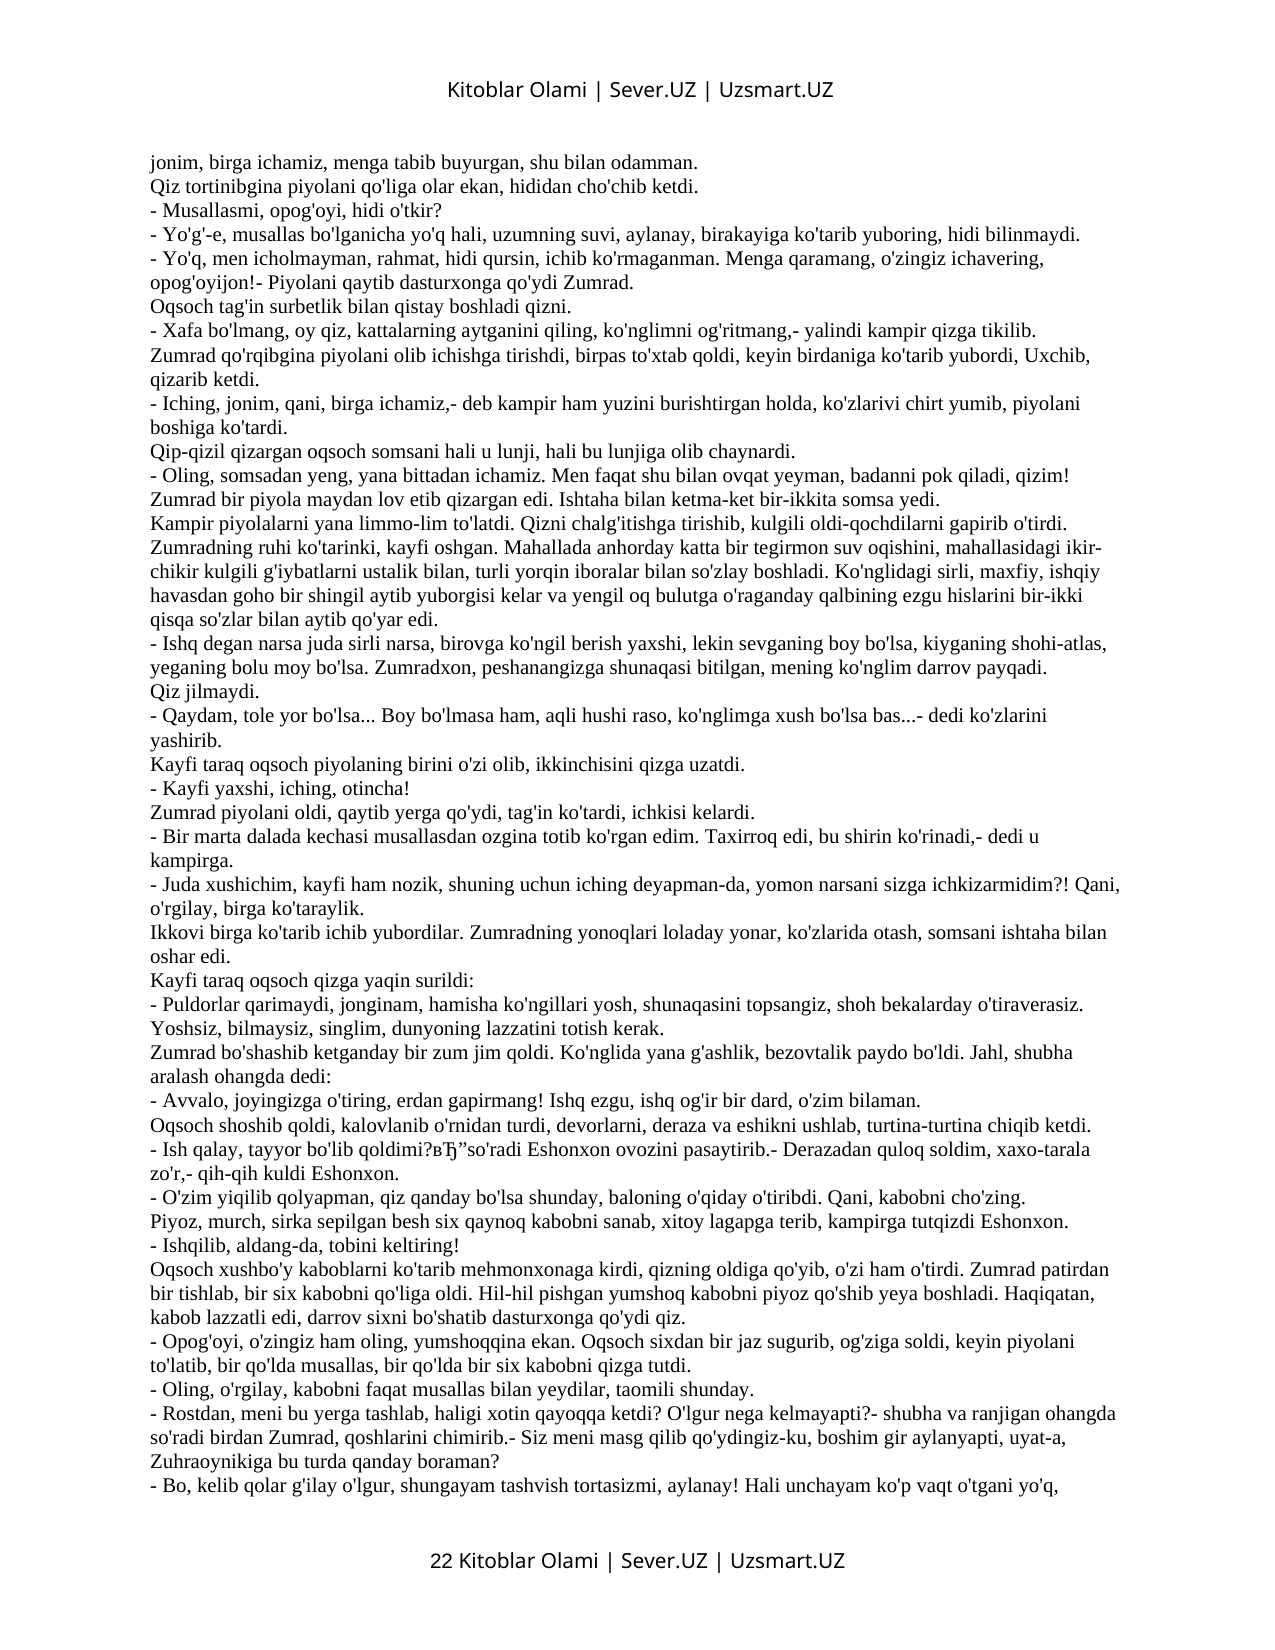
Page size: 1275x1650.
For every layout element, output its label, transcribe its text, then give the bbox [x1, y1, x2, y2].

text - Puldorlar qarimaydi, jonginam, hamisha ko'ngillari yosh, shunaqasini topsangiz, shoh bekalarday o'tiraverasiz. Yoshsiz, bilmaysiz, singlim, dunyoning lazzatini totish kerak. [150, 992, 1125, 1040]
text Kampir piyolalarni yana limmo-lim to'latdi. Qizni chalg'itishga tirishib, kulgili oldi-qochdilarni gapirib o'tirdi. [150, 511, 1125, 535]
text Qiz jilmaydi. [150, 679, 1125, 703]
text Kayfi taraq oqsoch piyolaning birini o'zi olib, ikkinchisini qizga uzatdi. [150, 752, 1125, 776]
text Zumrad qo'rqibgina piyolani olib ichishga tirishdi, birpas to'xtab qoldi, keyin birdaniga ko'tarib yubordi, Uxchib, qizarib ketdi. [150, 342, 1125, 391]
text - Rostdan, meni bu yerga tashlab, haligi xotin qayoqqa ketdi? O'lgur nega kelmayapti?- shubha va ranjigan ohangda so'radi birdan Zumrad, qoshlarini chimirib.- Siz meni masg qilib qo'ydingiz-ku, boshim gir aylanyapti, uyat-a, Zuhraoynikiga bu turda qanday boraman? [150, 1401, 1125, 1473]
text - Ishq degan narsa juda sirli narsa, birovga ko'ngil berish yaxshi, lekin sevganing boy bo'lsa, kiyganing shohi-atlas, yeganing bolu moy bo'lsa. Zumradxon, peshanangizga shunaqasi bitilgan, mening ko'nglim darrov payqadi. [150, 631, 1125, 679]
text Qiz tortinibgina piyolani qo'liga olar ekan, hididan cho'chib ketdi. [150, 174, 1125, 198]
text - Ishqilib, aldang-da, tobini keltiring! [150, 1233, 1125, 1257]
text Oqsoch xushbo'y kaboblarni ko'tarib mehmonxonaga kirdi, qizning oldiga qo'yib, o'zi ham o'tirdi. Zumrad patirdan bir tishlab, bir six kabobni qo'liga oldi. Hil-hil pishgan yumshoq kabobni piyoz qo'shib yeya boshladi. Haqiqatan, kabob lazzatli edi, darrov sixni bo'shatib dasturxonga qo'ydi qiz. [150, 1257, 1125, 1329]
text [150, 150, 1125, 174]
text - Yo'q, men icholmayman, rahmat, hidi qursin, ichib ko'rmaganman. Menga qaramang, o'zingiz ichavering, opog'oyijon!- Piyolani qaytib dasturxonga qo'ydi Zumrad. [150, 246, 1125, 294]
text Zumrad bir piyola maydan lov etib qizargan edi. Ishtaha bilan ketma-ket bir-ikkita somsa yedi. [150, 487, 1125, 511]
text Oqsoch tag'in surbetlik bilan qistay boshladi qizni. [150, 294, 1125, 318]
text Zumradning ruhi ko'tarinki, kayfi oshgan. Mahallada anhorday katta bir tegirmon suv oqishini, mahallasidagi ikir-chikir kulgili g'iybatlarni ustalik bilan, turli yorqin iboralar bilan so'zlay boshladi. Ko'nglidagi sirli, maxfiy, ishqiy havasdan goho bir shingil aytib yuborgisi kelar va yengil oq bulutga o'raganday qalbining ezgu hislarini bir-ikki qisqa so'zlar bilan aytib qo'yar edi. [150, 535, 1125, 631]
text - Iching, jonim, qani, birga ichamiz,- deb kampir ham yuzini burishtirgan holda, ko'zlarivi chirt yumib, piyolani boshiga ko'tardi. [150, 391, 1125, 439]
text Zumrad piyolani oldi, qaytib yerga qo'ydi, tag'in ko'tardi, ichkisi kelardi. [150, 800, 1125, 824]
text Qip-qizil qizargan oqsoch somsani hali u lunji, hali bu lunjiga olib chaynardi. [150, 439, 1125, 463]
text - Yo'g'-e, musallas bo'lganicha yo'q hali, uzumning suvi, aylanay, birakayiga ko'tarib yuboring, hidi bilinmaydi. [150, 222, 1125, 246]
text - Musallasmi, opog'oyi, hidi o'tkir? [150, 198, 1125, 222]
text - Oling, o'rgilay, kabobni faqat musallas bilan yeydilar, taomili shunday. [150, 1377, 1125, 1401]
text - Qaydam, tole yor bo'lsa... Boy bo'lmasa ham, aqli hushi raso, ko'nglimga xush bo'lsa bas...- dedi ko'zlarini yashirib. [150, 703, 1125, 752]
text Ikkovi birga ko'tarib ichib yubordilar. Zumradning yonoqlari loladay yonar, ko'zlarida otash, somsani ishtaha bilan oshar edi. [150, 920, 1125, 968]
text Piyoz, murch, sirka sepilgan besh six qaynoq kabobni sanab, xitoy lagapga terib, kampirga tutqizdi Eshonxon. [150, 1209, 1125, 1233]
text - Oling, somsadan yeng, yana bittadan ichamiz. Men faqat shu bilan ovqat yeyman, badanni pok qiladi, qizim! [150, 463, 1125, 487]
text Zumrad bo'shashib ketganday bir zum jim qoldi. Ko'nglida yana g'ashlik, bezovtalik paydo bo'ldi. Jahl, shubha aralash ohangda dedi: [150, 1040, 1125, 1088]
text Oqsoch shoshib qoldi, kalovlanib o'rnidan turdi, devorlarni, deraza va eshikni ushlab, turtina-turtina chiqib ketdi. [150, 1112, 1125, 1137]
text - Bir marta dalada kechasi musallasdan ozgina totib ko'rgan edim. Taxirroq edi, bu shirin ko'rinadi,- dedi u kampirga. [150, 824, 1125, 872]
text - Ish qalay, tayyor bo'lib qoldimi?вЂ”so'radi Eshonxon ovozini pasaytirib.- Derazadan quloq soldim, xaxo-tarala zo'r,- qih-qih kuldi Eshonxon. [150, 1137, 1125, 1185]
text - Kayfi yaxshi, iching, otincha! [150, 776, 1125, 800]
text Kayfi taraq oqsoch qizga yaqin surildi: [150, 968, 1125, 992]
text - Juda xushichim, kayfi ham nozik, shuning uchun iching deyapman-da, yomon narsani sizga ichkizarmidim?! Qani, o'rgilay, birga ko'taraylik. [150, 872, 1125, 920]
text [150, 1473, 1125, 1497]
text - Avvalo, joyingizga o'tiring, erdan gapirmang! Ishq ezgu, ishq og'ir bir dard, o'zim bilaman. [150, 1088, 1125, 1112]
text - Opog'oyi, o'zingiz ham oling, yumshoqqina ekan. Oqsoch sixdan bir jaz sugurib, og'ziga soldi, keyin piyolani to'latib, bir qo'lda musallas, bir qo'lda bir six kabobni qizga tutdi. [150, 1329, 1125, 1377]
text - O'zim yiqilib qolyapman, qiz qanday bo'lsa shunday, baloning o'qiday o'tiribdi. Qani, kabobni cho'zing. [150, 1185, 1125, 1209]
text - Xafa bo'lmang, oy qiz, kattalarning aytganini qiling, ko'nglimni og'ritmang,- yalindi kampir qizga tikilib. [150, 318, 1125, 342]
